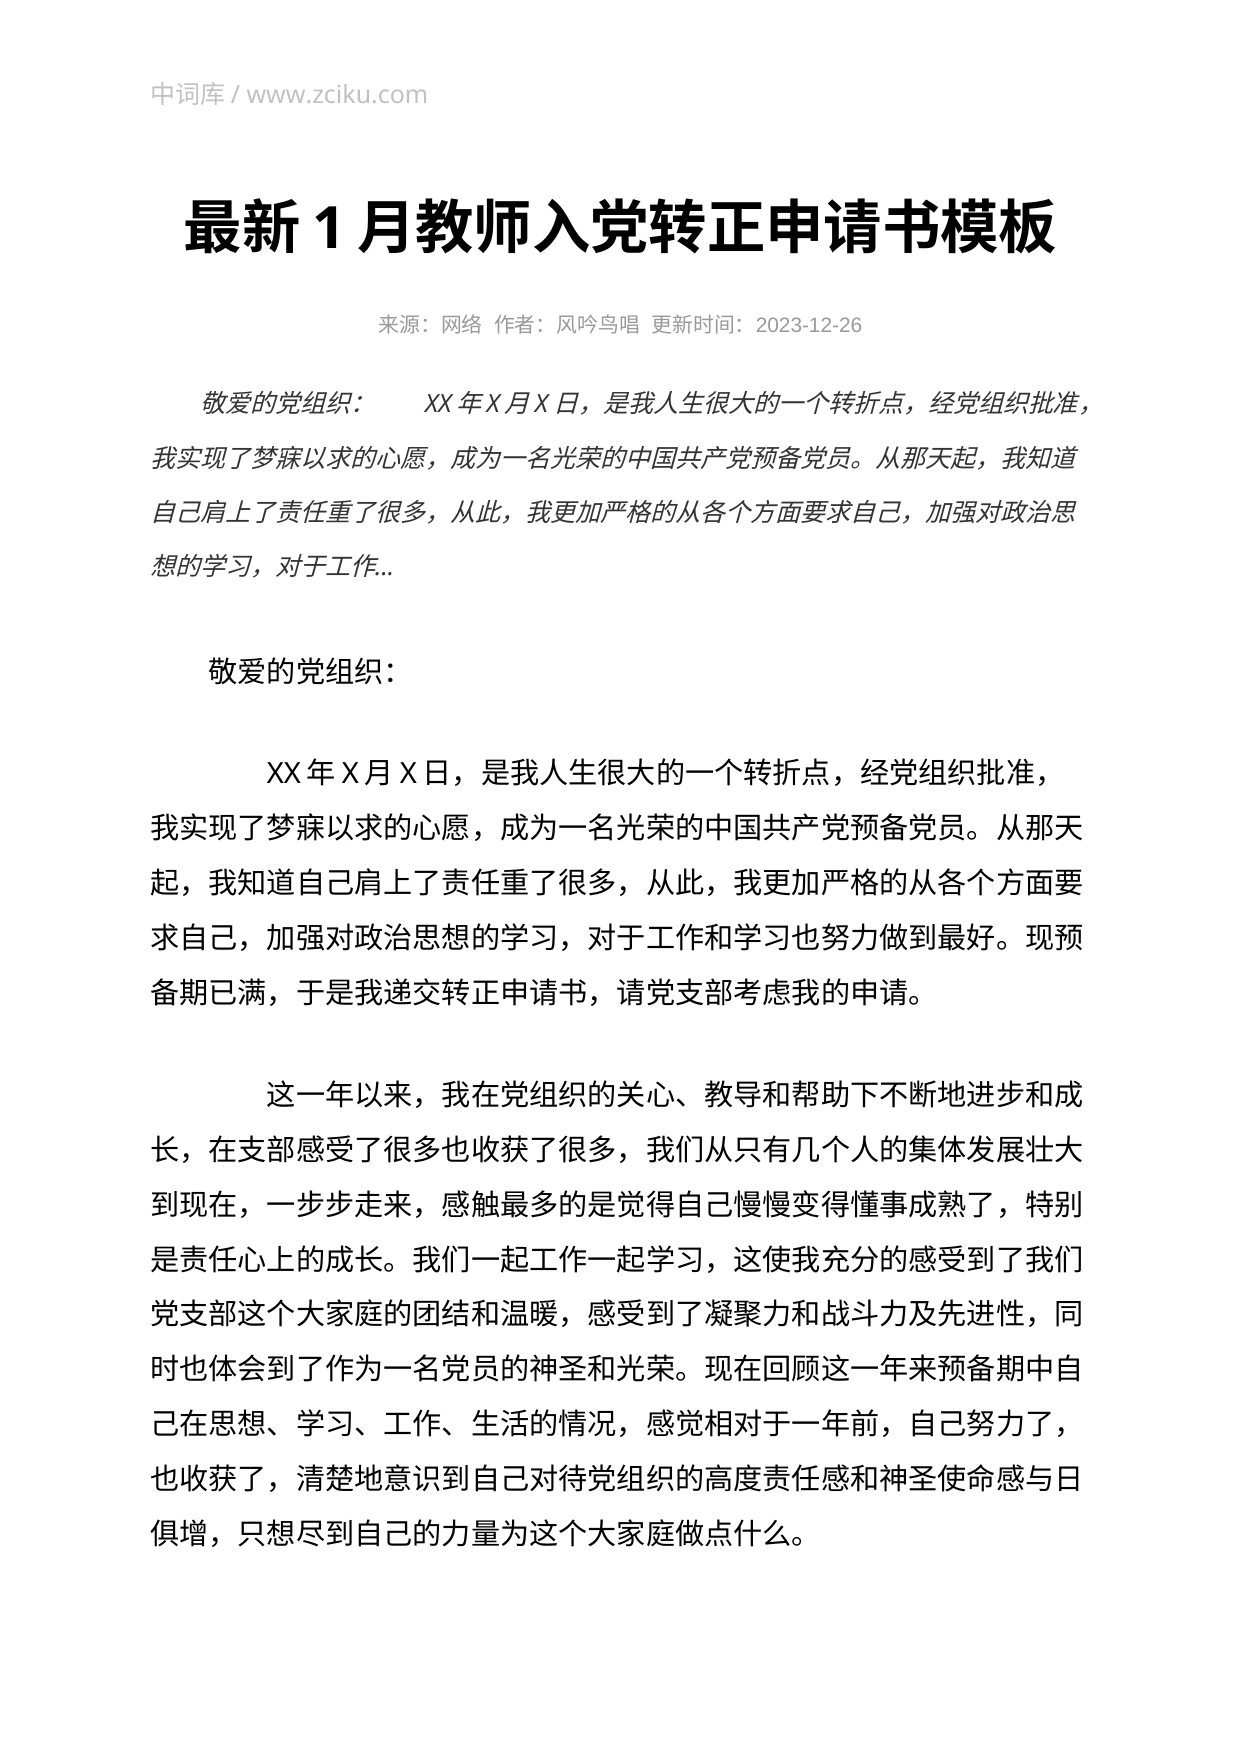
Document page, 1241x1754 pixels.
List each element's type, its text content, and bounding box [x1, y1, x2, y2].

subtitle 最新1月教师入党转正申请书模板 [150, 181, 1090, 266]
text 来源：网络 作者：风吟鸟唱 更新时间：2023-12-26 [150, 313, 1090, 337]
text 敬爱的党组织： [150, 648, 1090, 690]
text XX年X月X日，是我人生很大的一个转折点，经党组织批准，我实现了梦寐以求的心愿，成为一名光荣的中国共产党预备党员。从那天起，我知道自己肩上了责任重了很多，从此，我更加严格的从各个方面要求自己，加强对政治思想的学习，对于工作和学习也努力做到最好。现预备期已满，于是我递交转正申请书，请党支部考虑我的申请。 [150, 750, 1090, 1012]
text 敬爱的党组织： XX年X月X日，是我人生很大的一个转折点，经党组织批准，我实现了梦寐以求的心愿，成为一名光荣的中国共产党预备党员。从那天起，我知道自己肩上了责任重了很多，从此，我更加严格的从各个方面要求自己，加强对政治思想的学习，对于工作... [150, 384, 1090, 583]
text 这一年以来，我在党组织的关心、教导和帮助下不断地进步和成长，在支部感受了很多也收获了很多，我们从只有几个人的集体发展壮大到现在，一步步走来，感触最多的是觉得自己慢慢变得懂事成熟了，特别是责任心上的成长。我们一起工作一起学习，这使我充分的感受到了我们党支部这个大家庭的团结和温暖，感受到了凝聚力和战斗力及先进性，同时也体会到了作为一名党员的神圣和光荣。现在回顾这一年来预备期中自己在思想、学习、工作、生活的情况，感觉相对于一年前，自己努力了，也收获了，清楚地意识到自己对待党组织的高度责任感和神圣使命感与日俱增，只想尽到自己的力量为这个大家庭做点什么。 [150, 1071, 1090, 1553]
